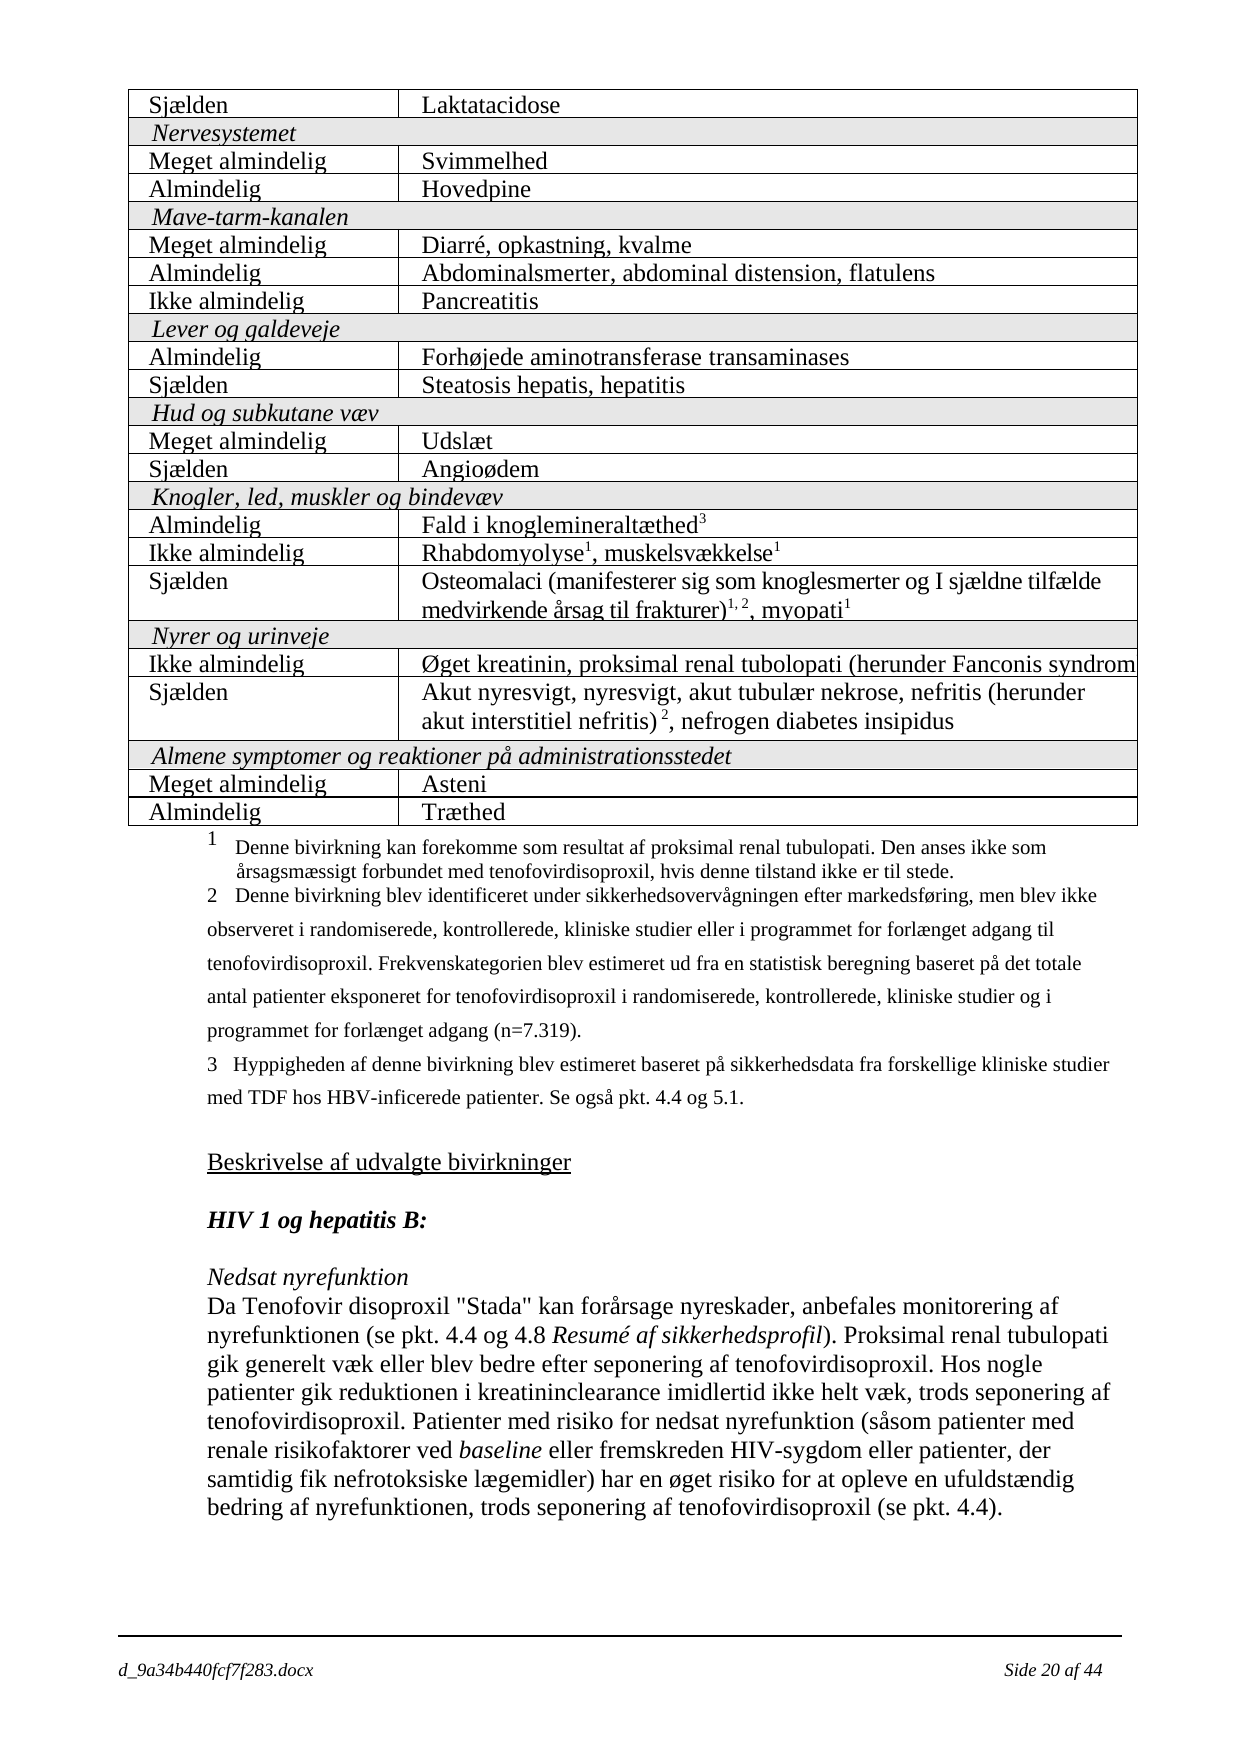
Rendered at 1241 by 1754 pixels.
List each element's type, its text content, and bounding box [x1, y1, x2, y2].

table_cell Sjælden [129, 370, 398, 397]
table_cell Meget almindelig [129, 146, 398, 173]
table_cell Almindelig [129, 510, 398, 537]
table_cell Akut nyresvigt, nyresvigt, akut tubulær nekrose, nefritis (herunder akut interstitiel nefritis) 2, nefrogen diabetes insipidus [399, 677, 1137, 740]
text 3 Hyppigheden af denne bivirkning blev estimeret baseret på sikkerhedsdata fra forskellige kliniske studier med TDF hos HBV-inficerede patienter. Se også pkt. 4.4 og 5.1. [207, 1051, 1122, 1119]
table_cell Meget almindelig [129, 230, 398, 257]
table_cell Træthed [399, 798, 1137, 824]
table_cell Sjælden [129, 677, 398, 740]
table_cell Mave-tarm-kanalen [129, 202, 1137, 229]
table_cell Angioødem [399, 454, 1137, 481]
table_cell Meget almindelig [129, 426, 398, 453]
table_cell Diarré, opkastning, kvalme [399, 230, 1137, 257]
table_cell Abdominalsmerter, abdominal distension, flatulens [399, 258, 1137, 285]
text Da Tenofovir disoproxil "Stada" kan forårsage nyreskader, anbefales monitorering af nyrefunktionen (se pkt. 4.4 og 4.8 Resumé af sikkerhedsprofil). Proksimal renal tubulopati gik generelt væk eller blev bedre efter seponering af tenofovirdisoproxil. Hos nogle patienter gik reduktionen i kreatininclearance imidlertid ikke helt væk, trods seponering af tenofovirdisoproxil. Patienter med risiko for nedsat nyrefunktion (såsom patienter med renale risikofaktorer ved baseline eller fremskreden HIV-sygdom eller patienter, der samtidig fik nefrotoksiske lægemidler) har en øget risiko for at opleve en ufuldstændig bedring af nyrefunktionen, trods seponering af tenofovirdisoproxil (se pkt. 4.4). [207, 1291, 1122, 1521]
table_cell Almindelig [129, 174, 398, 201]
table_cell Forhøjede aminotransferase transaminases [399, 342, 1137, 369]
table_cell Almindelig [129, 258, 398, 285]
text 2 Denne bivirkning blev identificeret under sikkerhedsovervågningen efter markedsføring, men blev ikke observeret i randomiserede, kontrollerede, kliniske studier eller i programmet for forlænget adgang til tenofovirdisoproxil. Frekvenskategorien blev estimeret ud fra en statistisk beregning baseret på det totale antal patienter eksponeret for tenofovirdisoproxil i randomiserede, kontrollerede, kliniske studier og i programmet for forlænget adgang (n=7.319). [207, 883, 1122, 1051]
table_cell Nervesystemet [129, 118, 1137, 145]
table_cell Lever og galdeveje [129, 314, 1137, 341]
table_cell Rhabdomyolyse1, muskelsvækkelse1 [399, 538, 1137, 565]
table_cell Meget almindelig [129, 770, 398, 796]
text 1 Denne bivirkning kan forekomme som resultat af proksimal renal tubulopati. Den anses ikke som årsagsmæssigt forbundet med tenofovirdisoproxil, hvis denne tilstand ikke er til stede. [207, 826, 1122, 883]
table_cell Nyrer og urinveje [129, 621, 1137, 648]
table_cell Sjælden [129, 454, 398, 481]
table_cell Svimmelhed [399, 146, 1137, 173]
table_cell Hovedpine [399, 174, 1137, 201]
table_cell Ikke almindelig [129, 649, 398, 676]
table_cell Ikke almindelig [129, 286, 398, 313]
table_cell Fald i knoglemineraltæthed3 [399, 510, 1137, 537]
table_cell Osteomalaci (manifesterer sig som knoglesmerter og I sjældne tilfælde medvirkende årsag til frakturer)1, 2, myopati1 [399, 566, 1137, 620]
text Beskrivelse af udvalgte bivirkninger [207, 1147, 1122, 1176]
table_cell Sjælden [129, 90, 398, 117]
table_cell Hud og subkutane væv [129, 398, 1137, 425]
table_cell Knogler, led, muskler og bindevæv [129, 482, 1137, 509]
table_cell Pancreatitis [399, 286, 1137, 313]
table_cell Steatosis hepatis, hepatitis [399, 370, 1137, 397]
table_cell Sjælden [129, 566, 398, 620]
table_cell Øget kreatinin, proksimal renal tubolopati (herunder Fanconis syndrom) [399, 649, 1137, 676]
table_cell Almene symptomer og reaktioner på administrationsstedet [129, 741, 1137, 768]
table_cell Almindelig [129, 798, 398, 824]
table_cell Ikke almindelig [129, 538, 398, 565]
table_cell Laktatacidose [399, 90, 1137, 117]
text Nedsat nyrefunktion [207, 1262, 1122, 1291]
table_cell Udslæt [399, 426, 1137, 453]
table_cell Asteni [399, 770, 1137, 796]
text HIV 1 og hepatitis B: [207, 1205, 1122, 1234]
table_cell Almindelig [129, 342, 398, 369]
